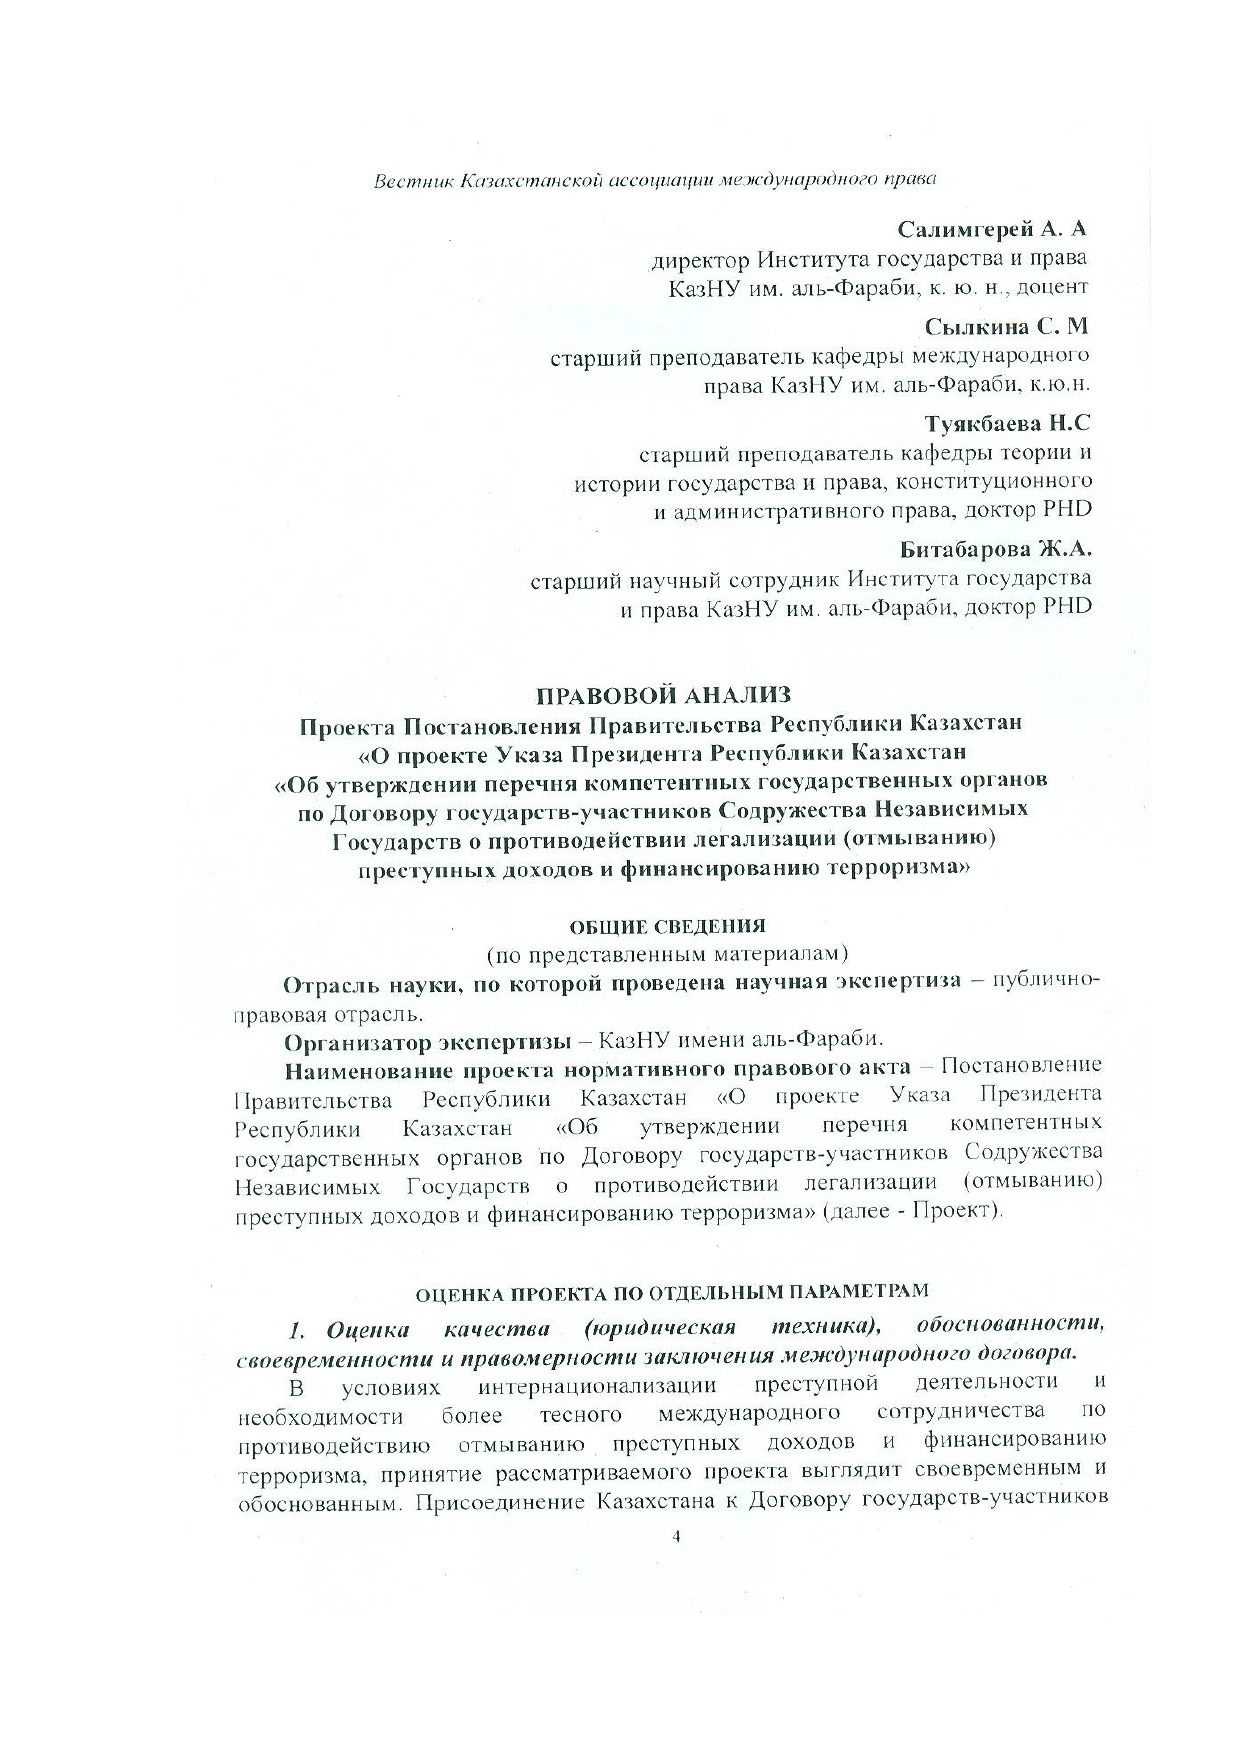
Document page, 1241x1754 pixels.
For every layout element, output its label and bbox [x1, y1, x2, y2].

picture [177, 118, 1151, 1617]
